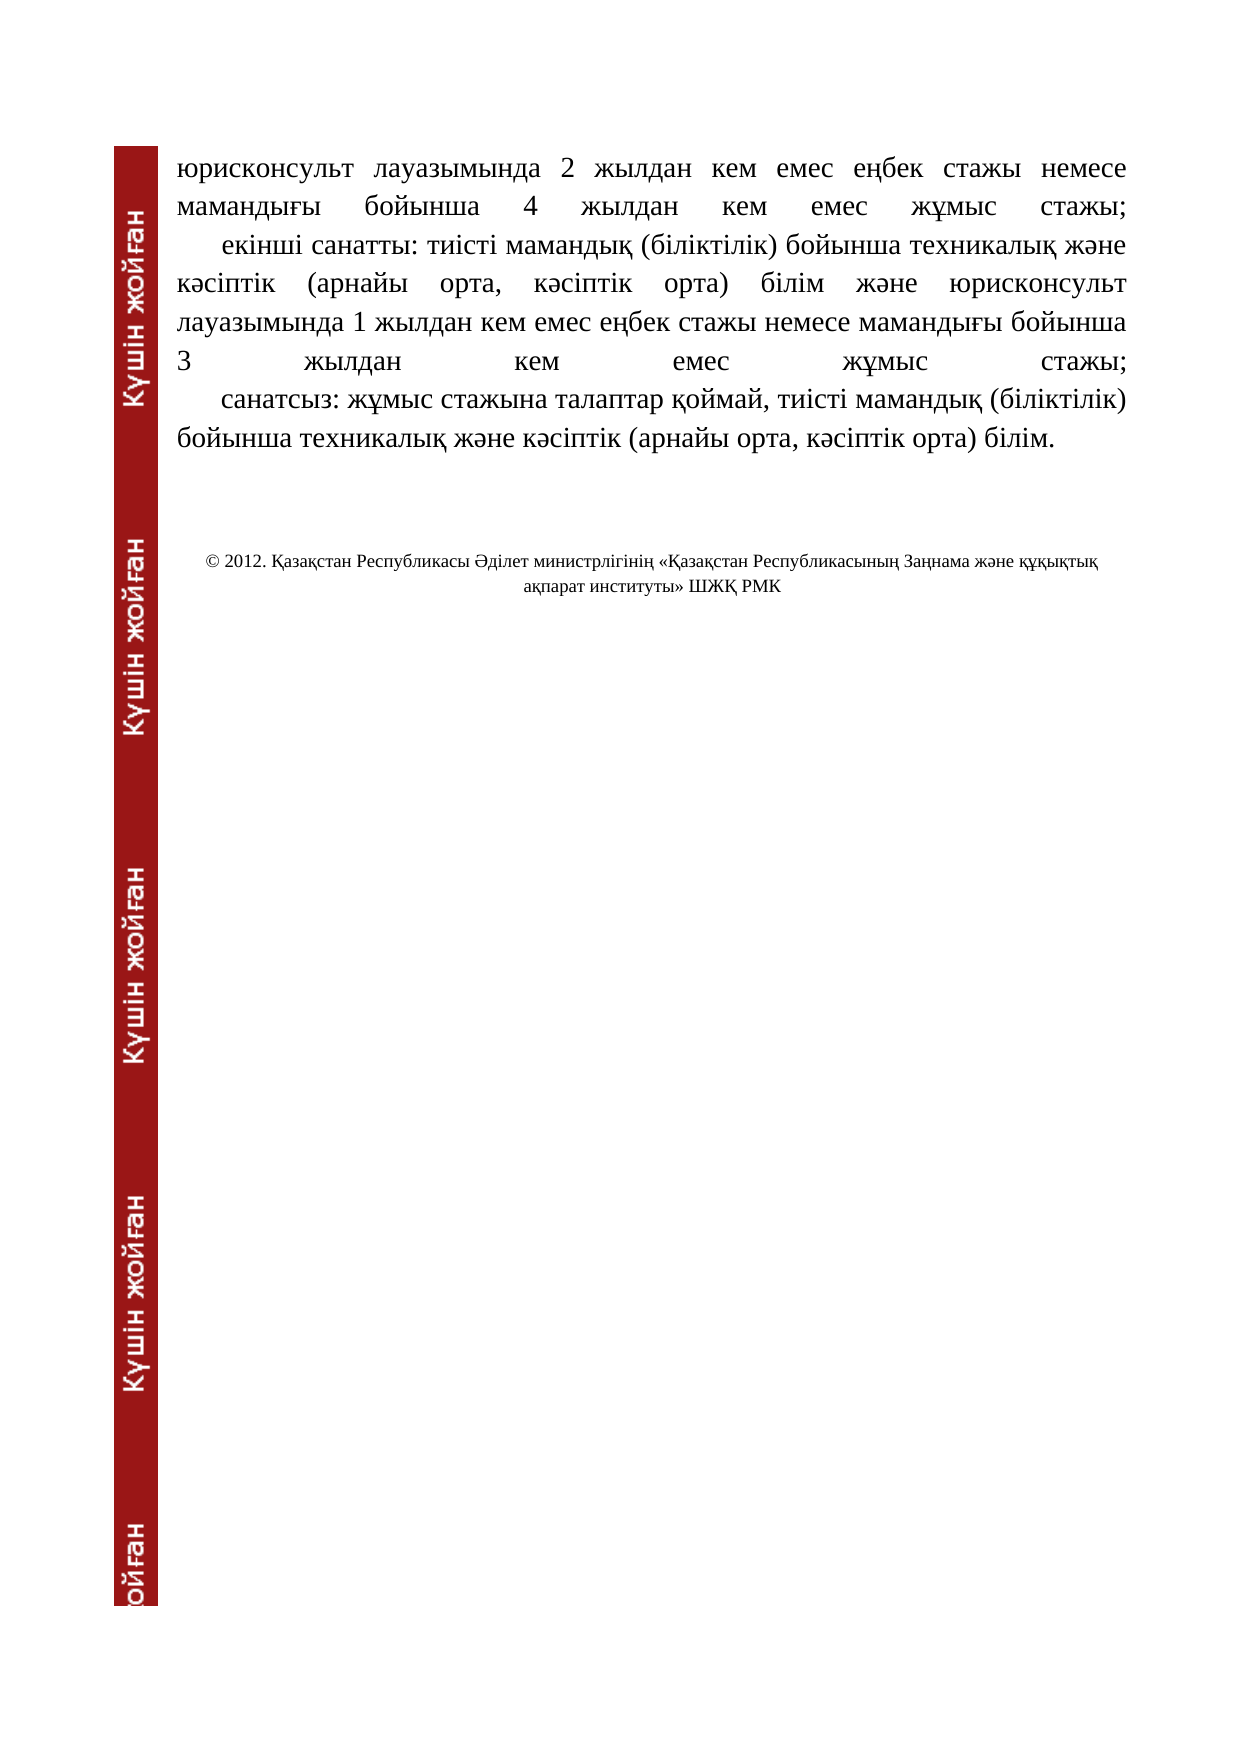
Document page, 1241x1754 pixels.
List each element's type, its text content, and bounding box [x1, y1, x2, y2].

picture [114, 146, 158, 150]
picture [114, 453, 158, 550]
text © 2012. Қазақстан Республикасы Әділет министрлігінің «Қазақстан Республикасының Заңнама және құқықтық ақпарат институты» ШЖҚ РМК [112, 550, 1128, 596]
picture [114, 596, 158, 1606]
